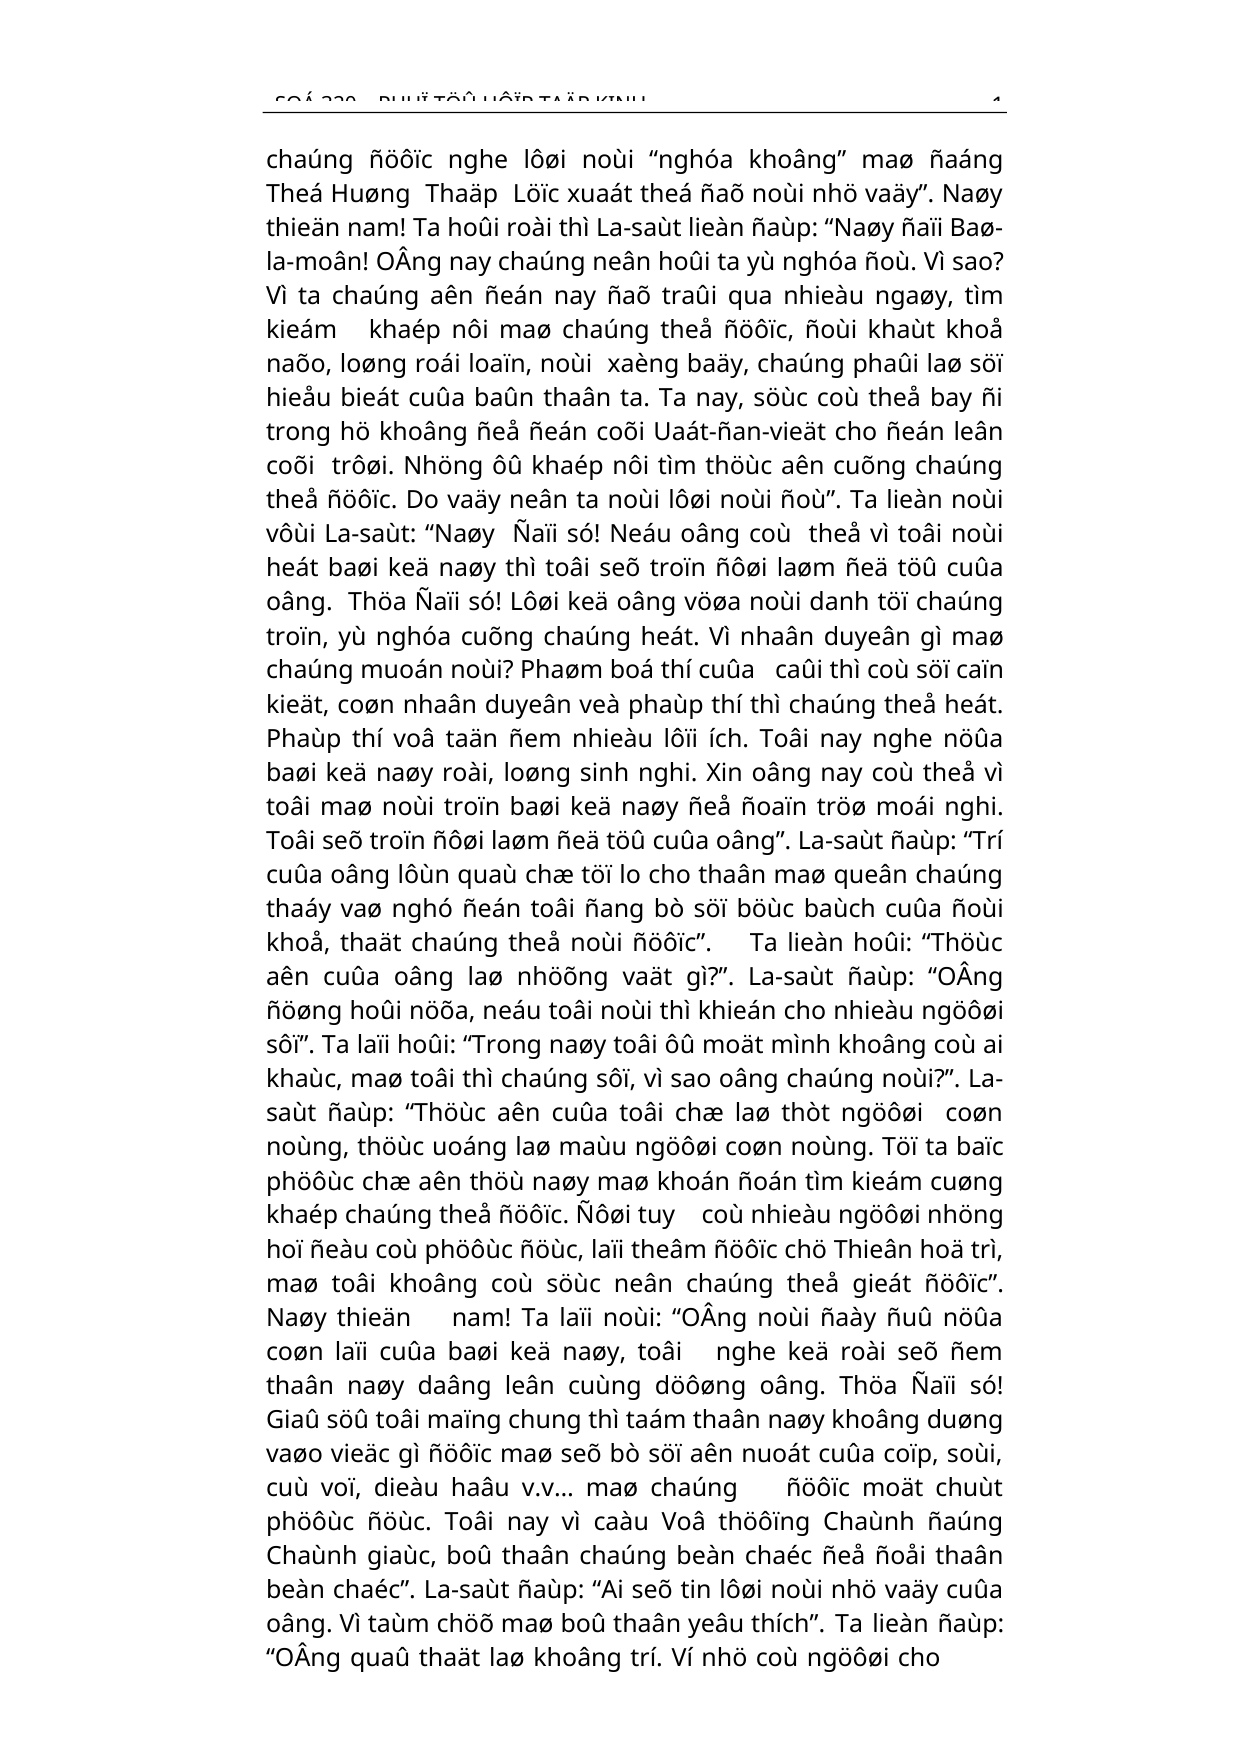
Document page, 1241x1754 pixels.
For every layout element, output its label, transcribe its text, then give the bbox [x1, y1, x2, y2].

text chaúng ñöôïc nghe lôøi noùi “nghóa khoâng” maø ñaáng Theá Huøng Thaäp Löïc xuaát theá ñaõ noùi nhö vaäy”. Naøy thieän nam! Ta hoûi roài thì La-saùt lieàn ñaùp: “Naøy ñaïi Baø-la-moân! OÂng nay chaúng neân hoûi ta yù nghóa ñoù. Vì sao? Vì ta chaúng aên ñeán nay ñaõ traûi qua nhieàu ngaøy, tìm kieám khaép nôi maø chaúng theå ñöôïc, ñoùi khaùt khoå naõo, loøng roái loaïn, noùi xaèng baäy, chaúng phaûi laø söï hieåu bieát cuûa baûn thaân ta. Ta nay, söùc coù theå bay ñi trong hö khoâng ñeå ñeán coõi Uaát-ñan-vieät cho ñeán leân coõi trôøi. Nhöng ôû khaép nôi tìm thöùc aên cuõng chaúng theå ñöôïc. Do vaäy neân ta noùi lôøi noùi ñoù”. Ta lieàn noùi vôùi La-saùt: “Naøy Ñaïi só! Neáu oâng coù theå vì toâi noùi heát baøi keä naøy thì toâi seõ troïn ñôøi laøm ñeä töû cuûa oâng. Thöa Ñaïi só! Lôøi keä oâng vöøa noùi danh töï chaúng troïn, yù nghóa cuõng chaúng heát. Vì nhaân duyeân gì maø chaúng muoán noùi? Phaøm boá thí cuûa caûi thì coù söï caïn kieät, coøn nhaân duyeân veà phaùp thí thì chaúng theå heát. Phaùp thí voâ taän ñem nhieàu lôïi ích. Toâi nay nghe nöûa baøi keä naøy roài, loøng sinh nghi. Xin oâng nay coù theå vì toâi maø noùi troïn baøi keä naøy ñeå ñoaïn tröø moái nghi. Toâi seõ troïn ñôøi laøm ñeä töû cuûa oâng”. La-saùt ñaùp: “Trí cuûa oâng lôùn quaù chæ töï lo cho thaân maø queân chaúng thaáy vaø nghó ñeán toâi ñang bò söï böùc baùch cuûa ñoùi khoå, thaät chaúng theå noùi ñöôïc”. Ta lieàn hoûi: “Thöùc aên cuûa oâng laø nhöõng vaät gì?”. La-saùt ñaùp: “OÂng ñöøng hoûi nöõa, neáu toâi noùi thì khieán cho nhieàu ngöôøi sôï”. Ta laïi hoûi: “Trong naøy toâi ôû moät mình khoâng coù ai khaùc, maø toâi thì chaúng sôï, vì sao oâng chaúng noùi?”. La-saùt ñaùp: “Thöùc aên cuûa toâi chæ laø thòt ngöôøi coøn noùng, thöùc uoáng laø maùu ngöôøi coøn noùng. Töï ta baïc phöôùc chæ aên thöù naøy maø khoán ñoán tìm kieám cuøng khaép chaúng theå ñöôïc. Ñôøi tuy coù nhieàu ngöôøi nhöng hoï ñeàu coù phöôùc ñöùc, laïi theâm ñöôïc chö Thieân hoä trì, maø toâi khoâng coù söùc neân chaúng theå gieát ñöôïc”. Naøy thieän nam! Ta laïi noùi: “OÂng noùi ñaày ñuû nöûa coøn laïi cuûa baøi keä naøy, toâi nghe keä roài seõ ñem thaân naøy daâng leân cuùng döôøng oâng. Thöa Ñaïi só! Giaû söû toâi maïng chung thì taám thaân naøy khoâng duøng vaøo vieäc gì ñöôïc maø seõ bò söï aên nuoát cuûa coïp, soùi, cuù voï, dieàu haâu v.v… maø chaúng ñöôïc moät chuùt phöôùc ñöùc. Toâi nay vì caàu Voâ thöôïng Chaùnh ñaúng Chaùnh giaùc, boû thaân chaúng beàn chaéc ñeå ñoåi thaân beàn chaéc”. La-saùt ñaùp: “Ai seõ tin lôøi noùi nhö vaäy cuûa oâng. Vì taùm chöõ maø boû thaân yeâu thích”. Ta lieàn ñaùp: “OÂng quaû thaät laø khoâng trí. Ví nhö coù ngöôøi cho [266, 141, 1004, 1674]
